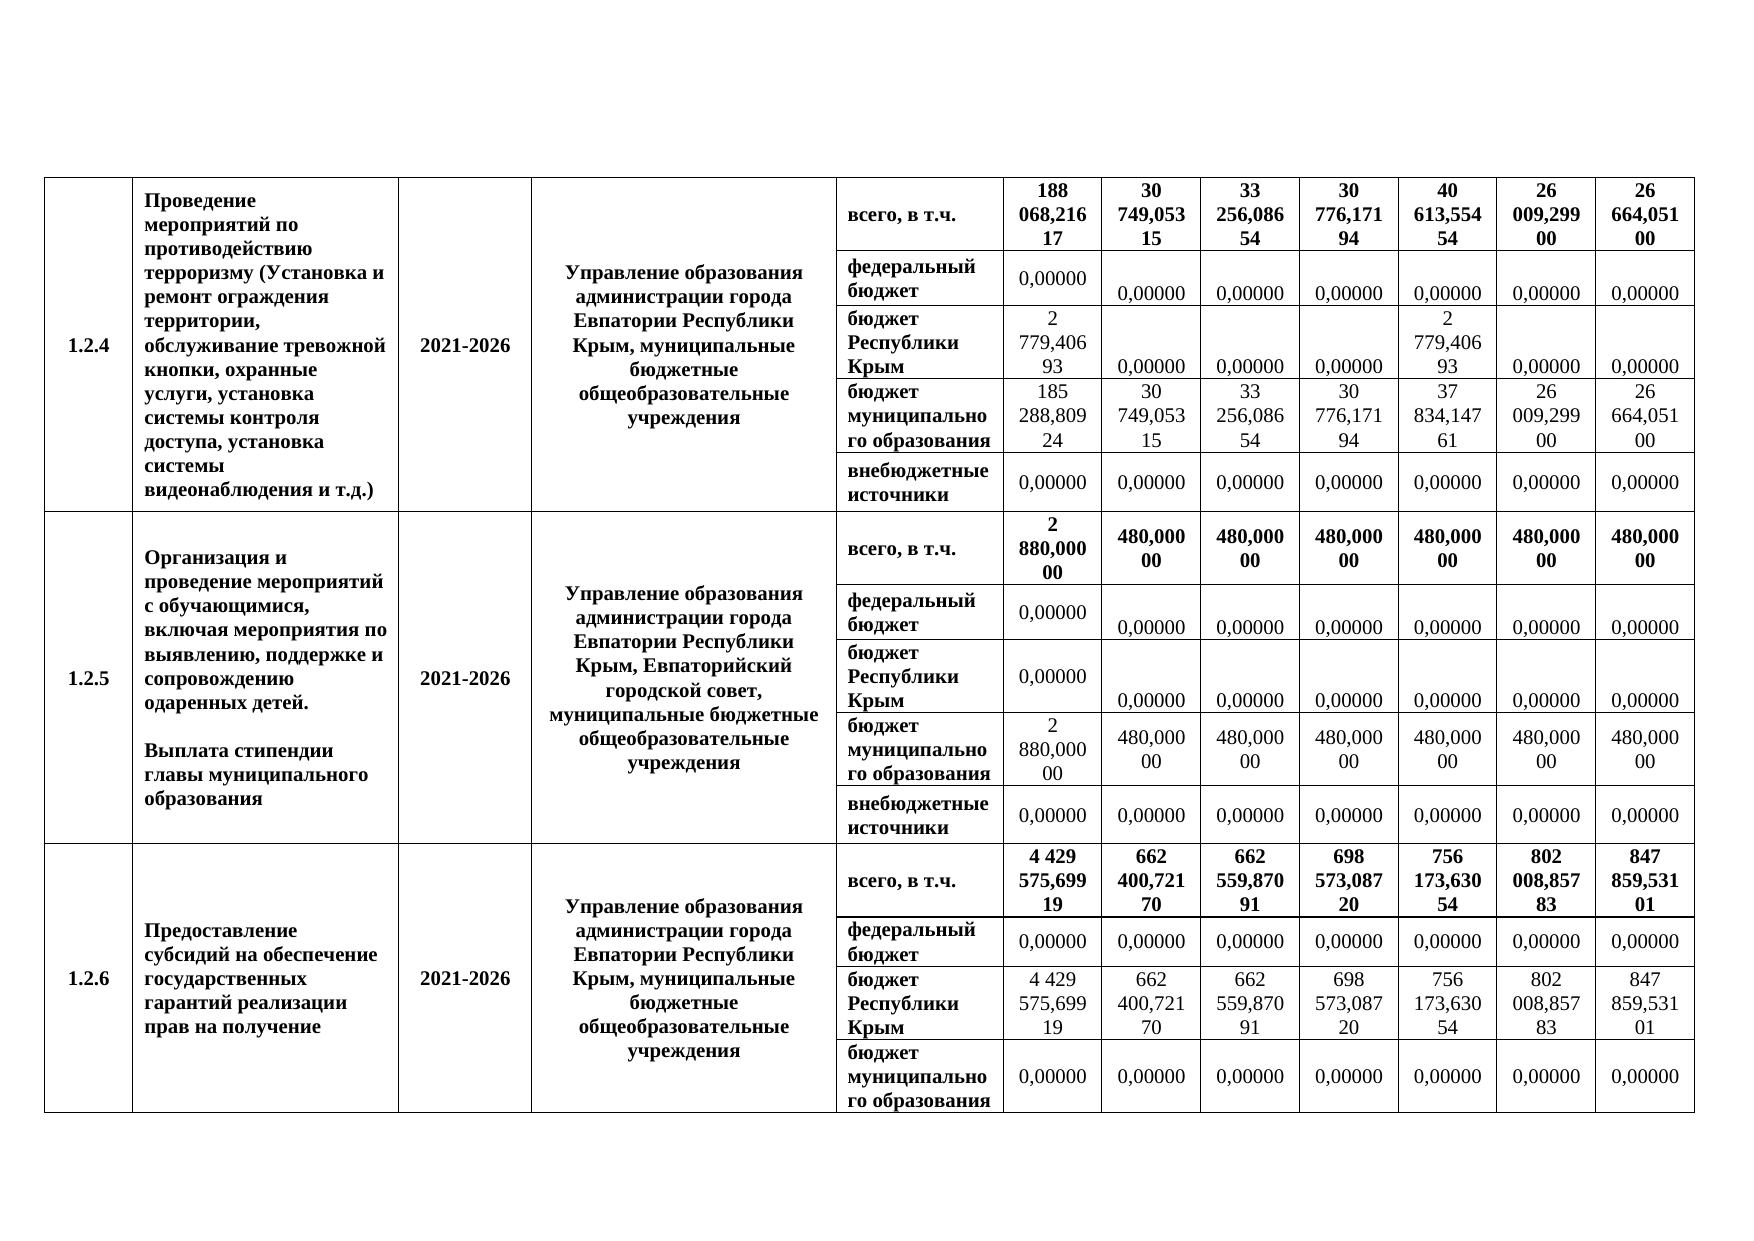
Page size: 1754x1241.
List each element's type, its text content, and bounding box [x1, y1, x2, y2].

table_cell Предоставление субсидий на обеспечение государственных гарантий реализации прав на получение общедоступного и бесплатного дошкольного, начального общего, основного общего, среднего общего образования в муниципальных общеобразовательных учреждениях, обеспечение дополнительного образования детей в муниципальных общеобразовательных учреждениях, включая расходы на оплату труда, приобретение учебников и учебных пособий, средств обучения, игр, игрушек (за исключением расходов на содержание зданий и оплату коммунальных услуг) [133, 844, 398, 1112]
table_cell 0,00000 [1399, 640, 1496, 712]
table_cell всего, в т.ч. [837, 178, 1003, 250]
table_cell 0,00000 [1596, 640, 1694, 712]
table_cell Проведение мероприятий по противодействию терроризму (Установка и ремонт ограждения территории, обслуживание тревожной кнопки, охранные услуги, установка системы контроля доступа, установка системы видеонаблюдения и т.д.) [133, 178, 398, 511]
table_cell 0,00000 [1596, 251, 1694, 305]
table_cell бюджет муниципального образования [837, 379, 1003, 452]
table_cell бюджет Республики Крым [837, 640, 1003, 712]
table_cell 662 559,87091 [1201, 967, 1299, 1039]
table_cell 2 779,40693 [1004, 306, 1101, 378]
table_cell бюджет муниципального образования [837, 1040, 1003, 1112]
table_cell 0,00000 [1596, 306, 1694, 378]
table_cell 0,00000 [1201, 251, 1299, 305]
table_cell 0,00000 [1596, 585, 1694, 639]
table_cell 4 429 575,69919 [1004, 967, 1101, 1039]
table_cell 0,00000 [1497, 453, 1595, 511]
table_cell 0,00000 [1201, 918, 1299, 966]
table_cell 30 776,17194 [1300, 379, 1398, 452]
table_cell 756 173,63054 [1399, 844, 1496, 916]
table_cell 0,00000 [1596, 453, 1694, 511]
table_cell 30 776,17194 [1300, 178, 1398, 250]
table_cell 0,00000 [1102, 251, 1200, 305]
table_cell 0,00000 [1399, 1040, 1496, 1112]
table_cell 1.2.6 [45, 844, 132, 1112]
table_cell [532, 178, 836, 511]
table_cell внебюджетные источники [837, 453, 1003, 511]
table_cell всего, в т.ч. [837, 512, 1003, 584]
table_cell 480,00000 [1399, 713, 1496, 785]
table_cell 0,00000 [1300, 453, 1398, 511]
table_cell 4 429 575,69919 [1004, 844, 1101, 916]
table_cell 40 613,55454 [1399, 178, 1496, 250]
table_cell 185 288,80924 [1004, 379, 1101, 452]
table_cell 756 173,63054 [1399, 967, 1496, 1039]
table_cell 662 559,87091 [1201, 844, 1299, 916]
table_cell 0,00000 [1102, 1040, 1200, 1112]
table_cell 480,00000 [1300, 512, 1398, 584]
table_cell 188 068,21617 [1004, 178, 1101, 250]
table_cell 480,00000 [1497, 512, 1595, 584]
table_cell 480,00000 [1102, 512, 1200, 584]
table_cell 480,00000 [1596, 713, 1694, 785]
table_cell 26 664,05100 [1596, 379, 1694, 452]
table_cell 0,00000 [1201, 585, 1299, 639]
table_cell Организация и проведение мероприятий с обучающимися, включая мероприятия по выявлению, поддержке и сопровождению одаренных детей. Выплата стипендии главы муниципального образования [133, 512, 398, 843]
table_cell 0,00000 [1201, 306, 1299, 378]
table_cell 0,00000 [1399, 918, 1496, 966]
table_cell всего, в т.ч. [837, 844, 1003, 916]
table_cell 480,00000 [1596, 512, 1694, 584]
table_cell 0,00000 [1596, 918, 1694, 966]
table_cell 2021-2026 [399, 512, 531, 843]
table_cell 0,00000 [1596, 786, 1694, 843]
table_cell федеральный бюджет [837, 251, 1003, 305]
table_cell 26 009,29900 [1497, 178, 1595, 250]
table_cell 30 749,05315 [1102, 178, 1200, 250]
table_cell 2021-2026 [399, 844, 531, 1112]
table_cell внебюджетные источники [837, 786, 1003, 843]
table_cell 802 008,85783 [1497, 967, 1595, 1039]
table_cell 26 009,29900 [1497, 379, 1595, 452]
table_cell 0,00000 [1399, 453, 1496, 511]
table_cell 0,00000 [1300, 306, 1398, 378]
table_cell 2021-2026 [399, 178, 531, 511]
table_cell Управление образования администрации города Евпатории Республики Крым, Евпаторийский городской совет, муниципальные бюджетные общеобразовательные учреждения [532, 512, 836, 843]
table_cell 0,00000 [1497, 251, 1595, 305]
table_cell 480,00000 [1399, 512, 1496, 584]
table_cell 0,00000 [1004, 640, 1101, 712]
table_cell 0,00000 [1201, 1040, 1299, 1112]
table_cell 0,00000 [1004, 918, 1101, 966]
table_cell 0,00000 [1300, 786, 1398, 843]
table_cell 698 573,08720 [1300, 844, 1398, 916]
table_cell 0,00000 [1201, 453, 1299, 511]
table_cell Управление образования администрации города Евпатории Республики Крым, муниципальные бюджетные общеобразовательные учреждения [532, 844, 836, 1112]
table_cell федеральный бюджет [837, 585, 1003, 639]
table_cell 0,00000 [1102, 453, 1200, 511]
table_cell 0,00000 [1102, 585, 1200, 639]
table_cell 0,00000 [1497, 306, 1595, 378]
table_cell бюджет Республики Крым [837, 967, 1003, 1039]
table_cell 0,00000 [1102, 918, 1200, 966]
table_cell 480,00000 [1300, 713, 1398, 785]
table_cell 480,00000 [1102, 713, 1200, 785]
table_cell 0,00000 [1497, 585, 1595, 639]
table_cell 847 859,53101 [1596, 844, 1694, 916]
table_cell 0,00000 [1004, 251, 1101, 305]
table_cell 847 859,53101 [1596, 967, 1694, 1039]
table_cell 0,00000 [1300, 251, 1398, 305]
table_cell 0,00000 [1004, 1040, 1101, 1112]
table_cell 26 664,05100 [1596, 178, 1694, 250]
table_cell 0,00000 [1497, 918, 1595, 966]
table_cell 1.2.4 [45, 178, 132, 511]
table_cell 0,00000 [1300, 585, 1398, 639]
table_cell 802 008,85783 [1497, 844, 1595, 916]
table_cell 2 880,00000 [1004, 713, 1101, 785]
table_cell 0,00000 [1102, 640, 1200, 712]
table_cell 0,00000 [1102, 306, 1200, 378]
table_cell 0,00000 [1201, 786, 1299, 843]
table_cell 0,00000 [1300, 640, 1398, 712]
table_cell 33 256,08654 [1201, 379, 1299, 452]
table_cell 0,00000 [1399, 786, 1496, 843]
table_cell федеральный бюджет [837, 918, 1003, 966]
table_cell 0,00000 [1300, 1040, 1398, 1112]
table_cell 662 400,72170 [1102, 844, 1200, 916]
table_cell 0,00000 [1201, 640, 1299, 712]
table_cell 0,00000 [1004, 585, 1101, 639]
table_cell 1.2.5 [45, 512, 132, 843]
table_cell 0,00000 [1497, 786, 1595, 843]
table_cell 0,00000 [1399, 251, 1496, 305]
table_cell 37 834,14761 [1399, 379, 1496, 452]
table_cell 0,00000 [1004, 453, 1101, 511]
table_cell 0,00000 [1102, 786, 1200, 843]
table_cell 480,00000 [1201, 512, 1299, 584]
table_cell 480,00000 [1201, 713, 1299, 785]
table_cell 30 749,05315 [1102, 379, 1200, 452]
table_cell 0,00000 [1004, 786, 1101, 843]
table_cell 698 573,08720 [1300, 967, 1398, 1039]
table_cell 480,00000 [1497, 713, 1595, 785]
table_cell 0,00000 [1497, 1040, 1595, 1112]
table_cell бюджет Республики Крым [837, 306, 1003, 378]
table_cell 2 779,40693 [1399, 306, 1496, 378]
table_cell 0,00000 [1300, 918, 1398, 966]
table_cell 0,00000 [1596, 1040, 1694, 1112]
table_cell 0,00000 [1497, 640, 1595, 712]
table_cell 33 256,08654 [1201, 178, 1299, 250]
table_cell 0,00000 [1399, 585, 1496, 639]
table_cell 662 400,72170 [1102, 967, 1200, 1039]
table_cell 2 880,00000 [1004, 512, 1101, 584]
table_cell бюджет муниципального образования [837, 713, 1003, 785]
